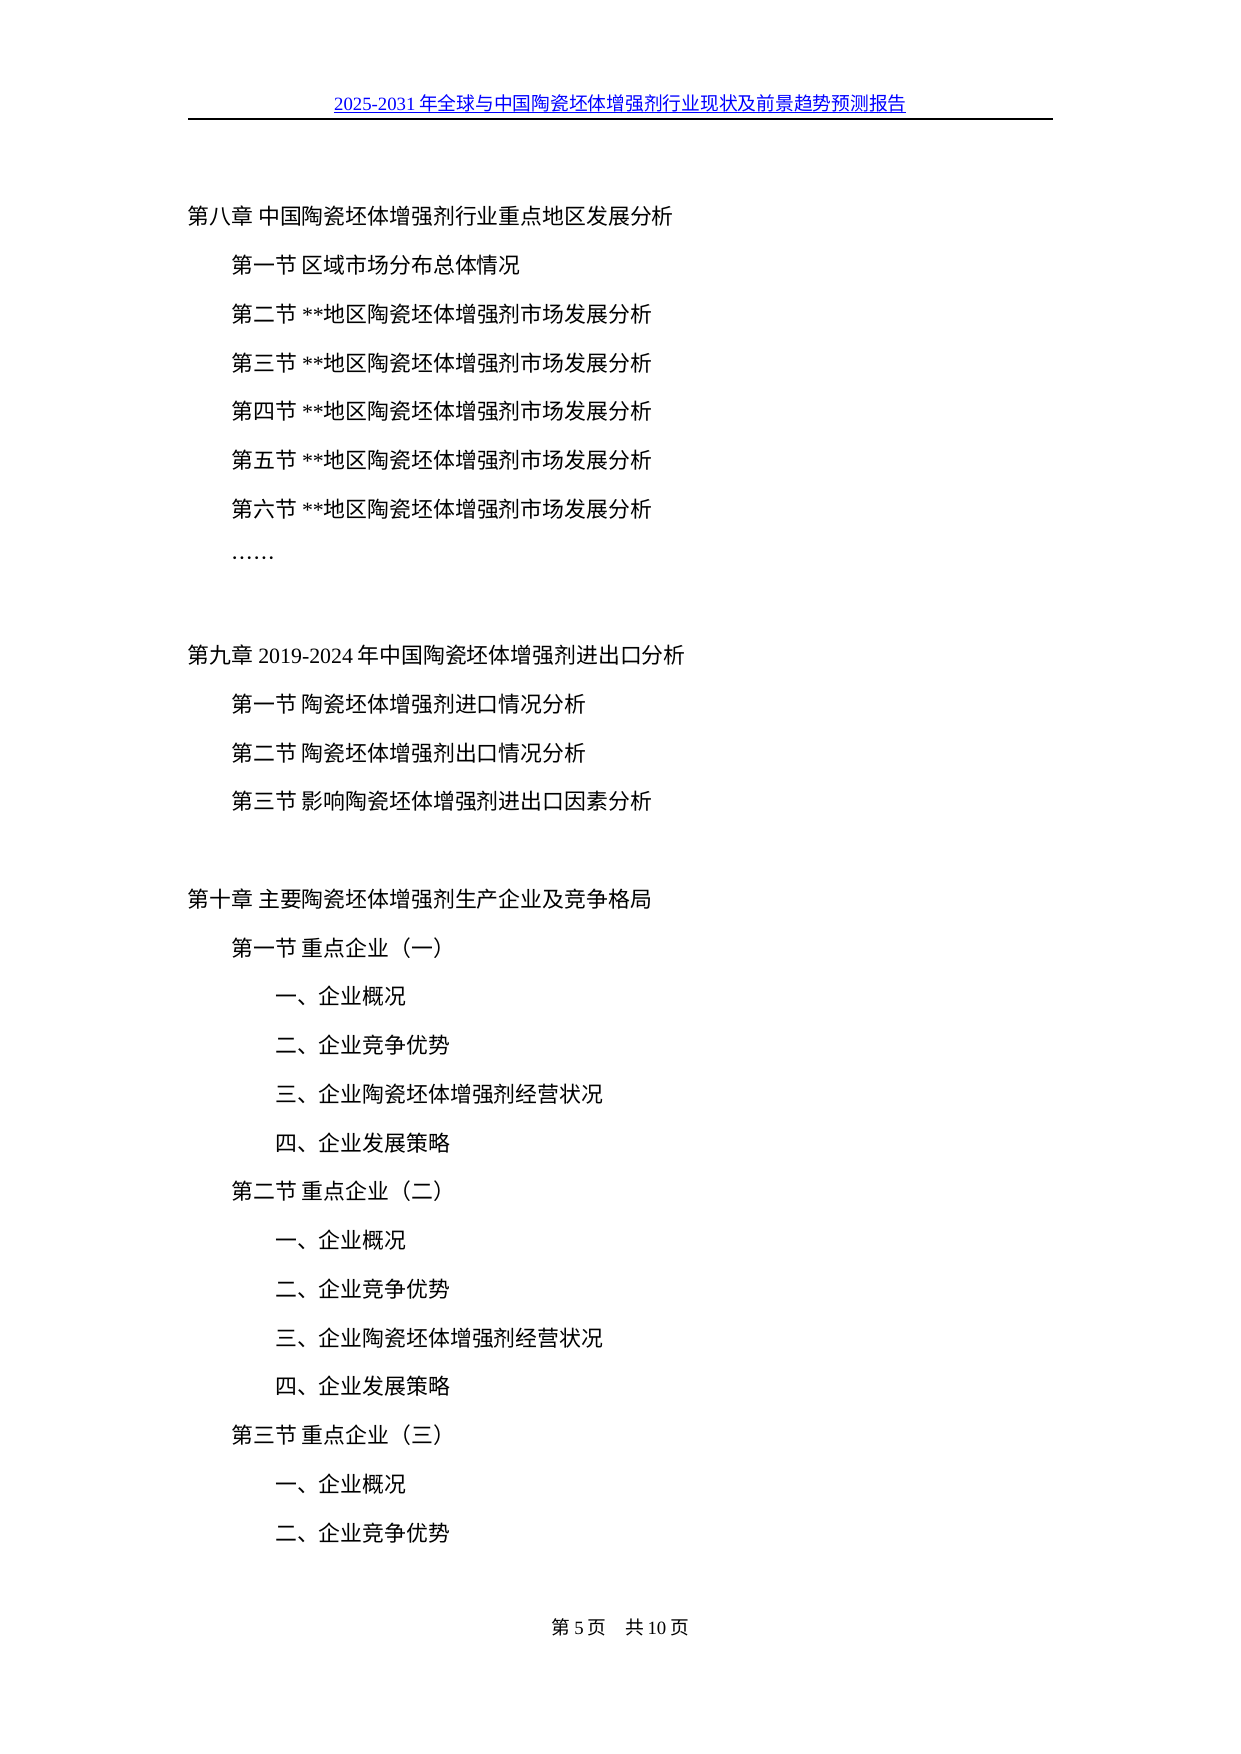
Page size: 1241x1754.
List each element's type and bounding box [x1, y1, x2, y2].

text [187, 150, 1053, 1548]
